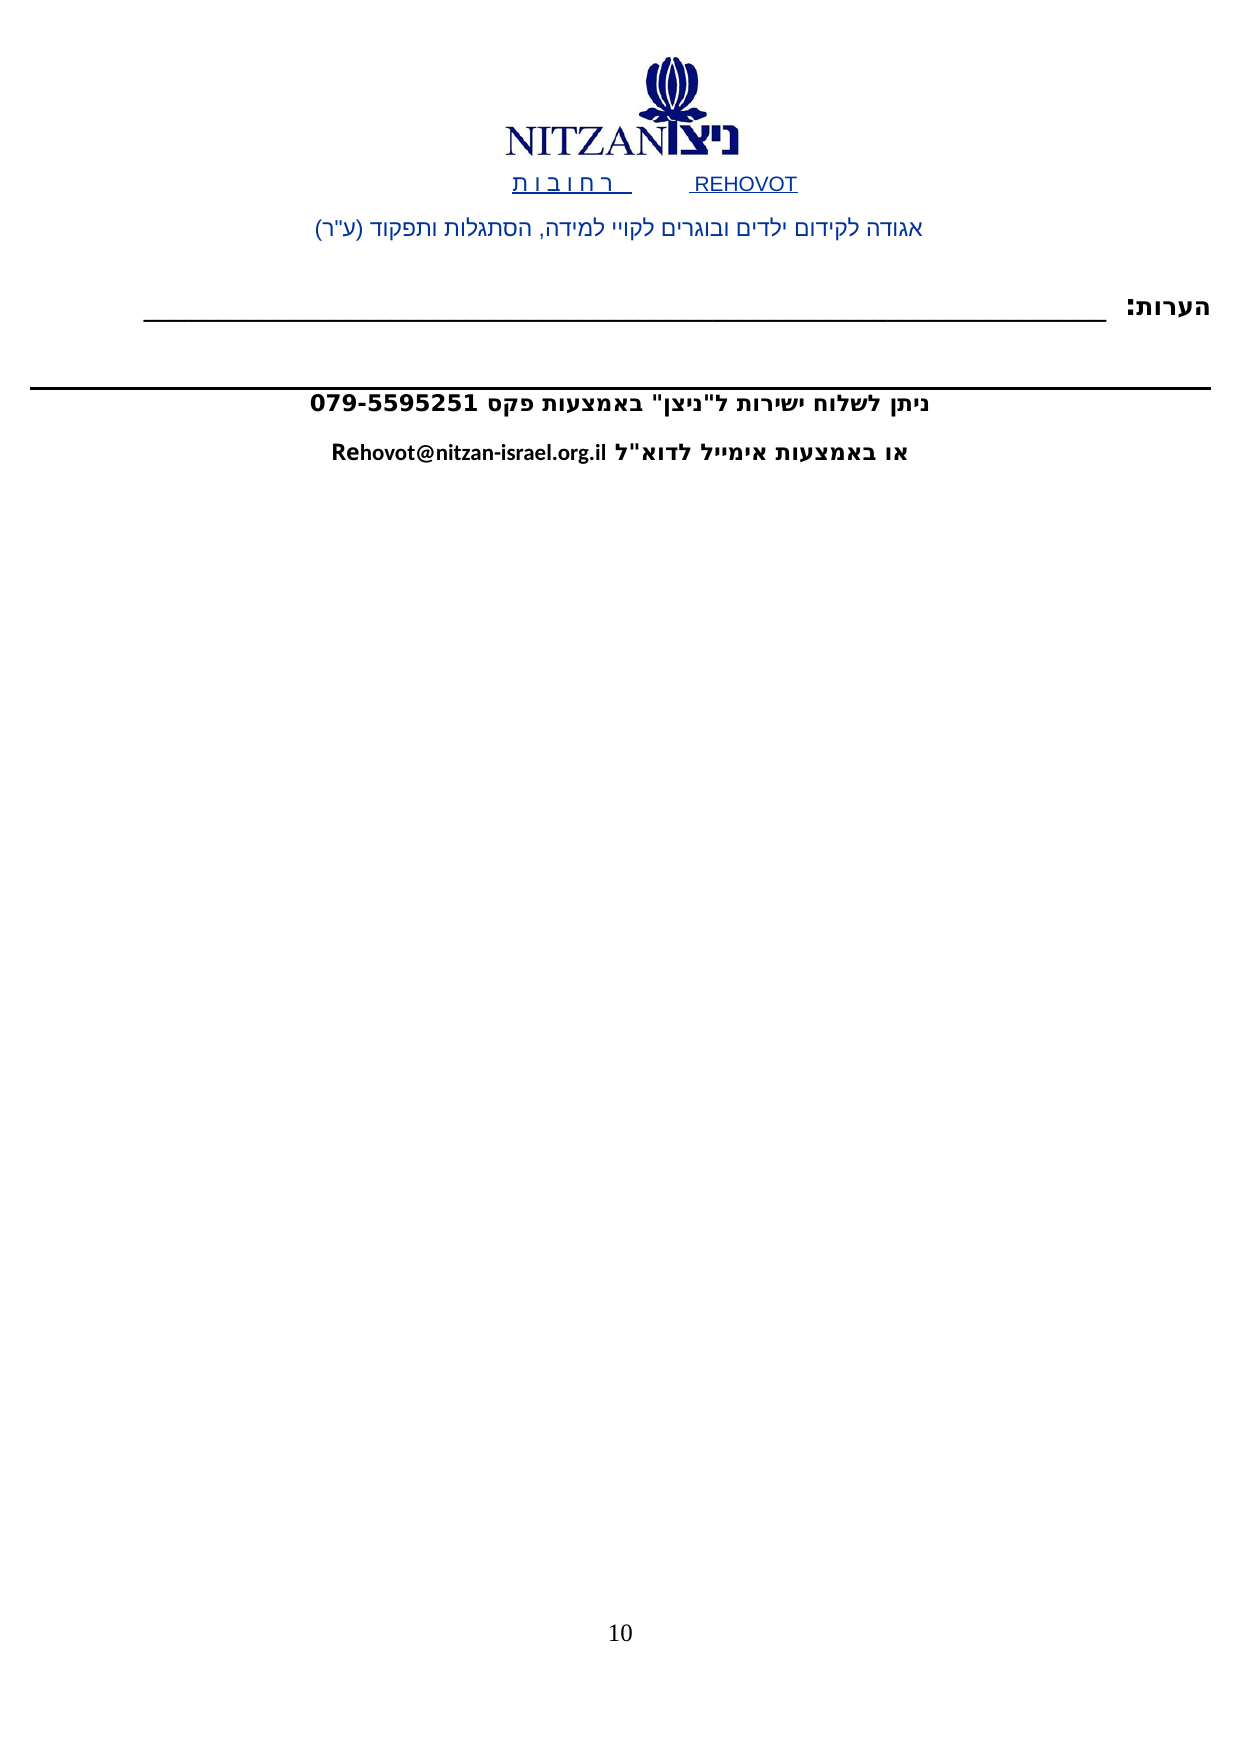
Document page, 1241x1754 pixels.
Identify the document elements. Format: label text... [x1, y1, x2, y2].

text או באמצעות אימייל לדוא"ל Rehovot@nitzan-israel.org.il [29, 436, 1211, 467]
picture [501, 57, 739, 158]
text הערות: __________________________________________________________________ [29, 288, 1211, 390]
text ניתן לשלוח ישירות ל"ניצן" באמצעות פקס 079-5595251 [29, 390, 1211, 417]
